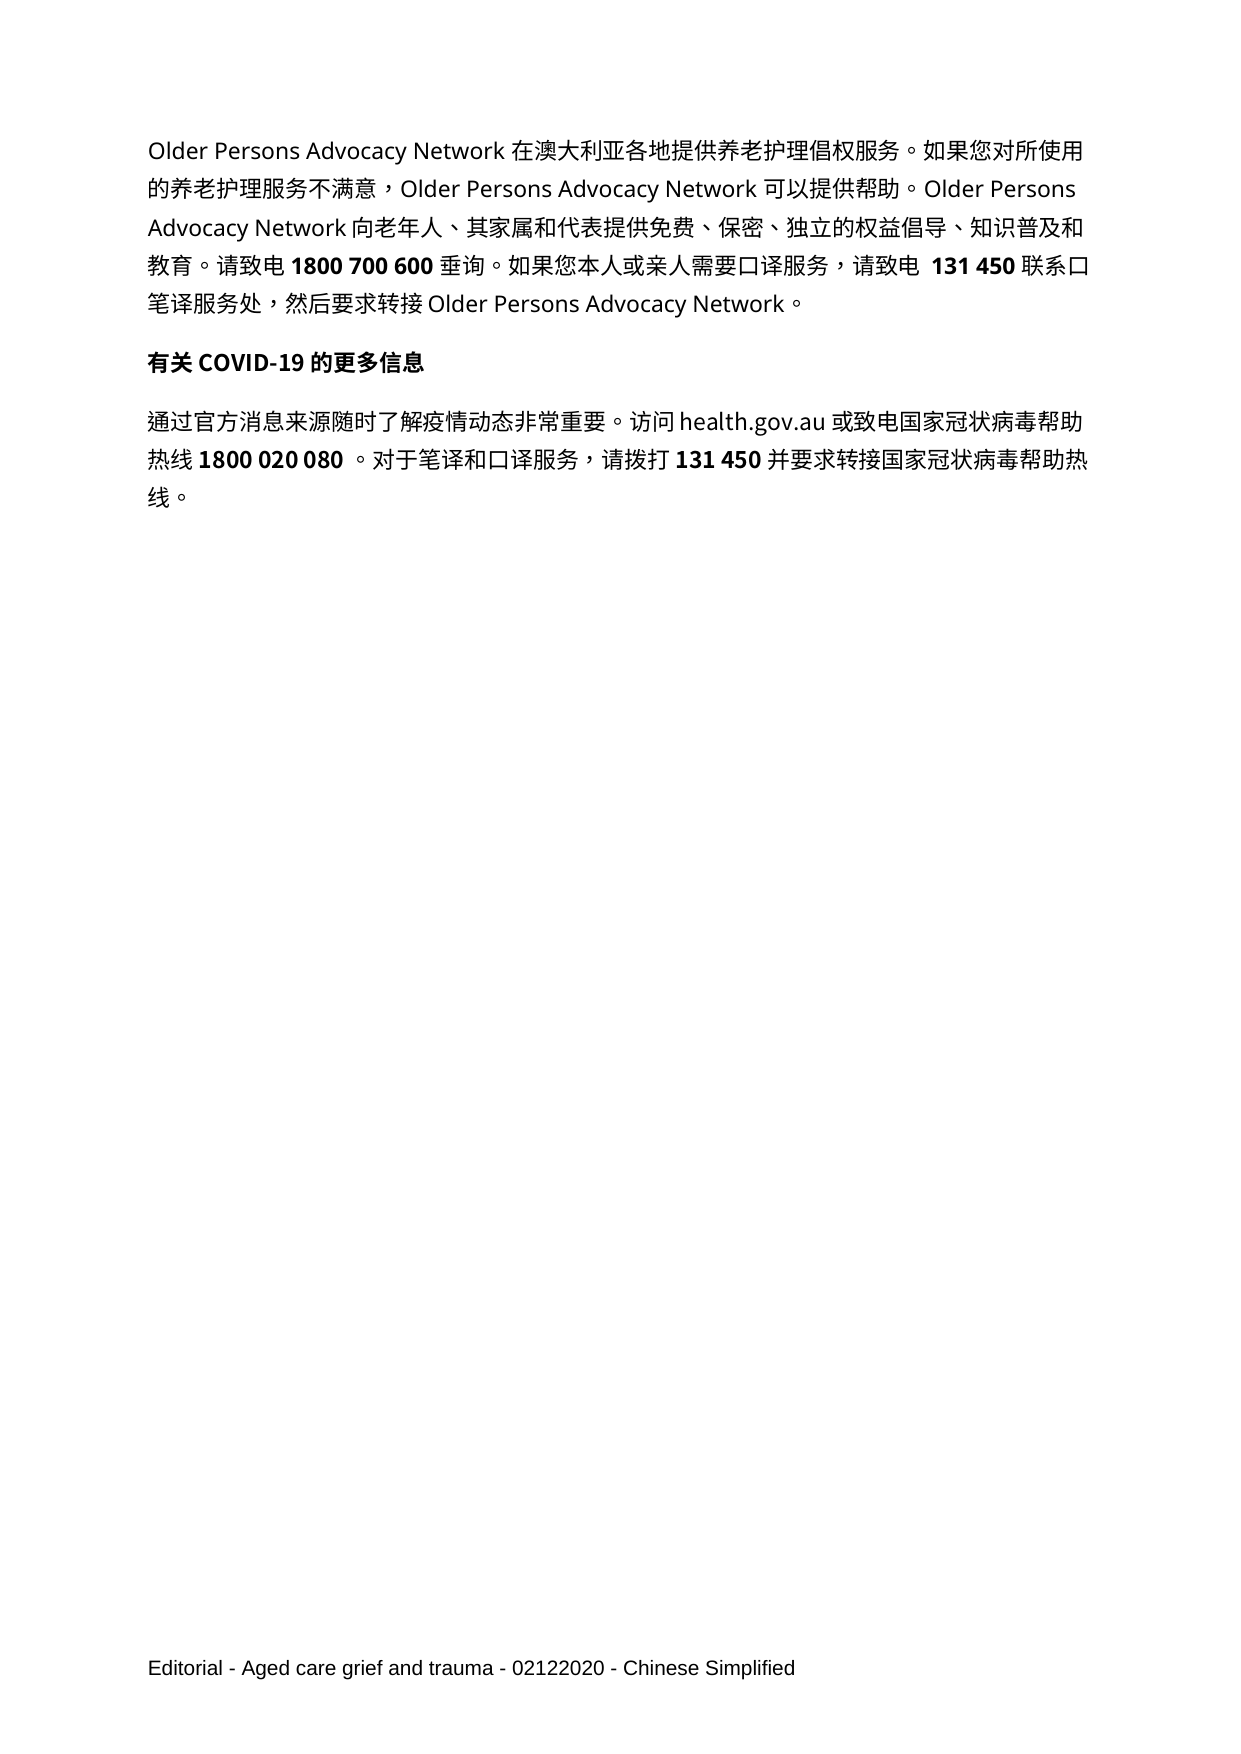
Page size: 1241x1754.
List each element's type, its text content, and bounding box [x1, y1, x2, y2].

text 通过官方消息来源随时了解疫情动态非常重要。访问health.gov.au或致电国家冠状病毒帮助热线 1800 020 080 。对于笔译和口译服务，请拨打 131 450 并要求转接国家冠状病毒帮助热线。 [148, 404, 1092, 513]
text 有关 COVID-19 的更多信息 [148, 345, 1092, 378]
text Older Persons Advocacy Network 在澳大利亚各地提供养老护理倡权服务。如果您对所使用的养老护理服务不满意，Older Persons Advocacy Network 可以提供帮助。Older Persons Advocacy Network向老年人、其家属和代表提供免费、保密、独立的权益倡导、知识普及和教育。请致电 1800 700 600 垂询。如果您本人或亲人需要口译服务，请致电 131 450 联系口笔译服务处，然后要求转接Older Persons Advocacy Network。 [148, 133, 1092, 319]
